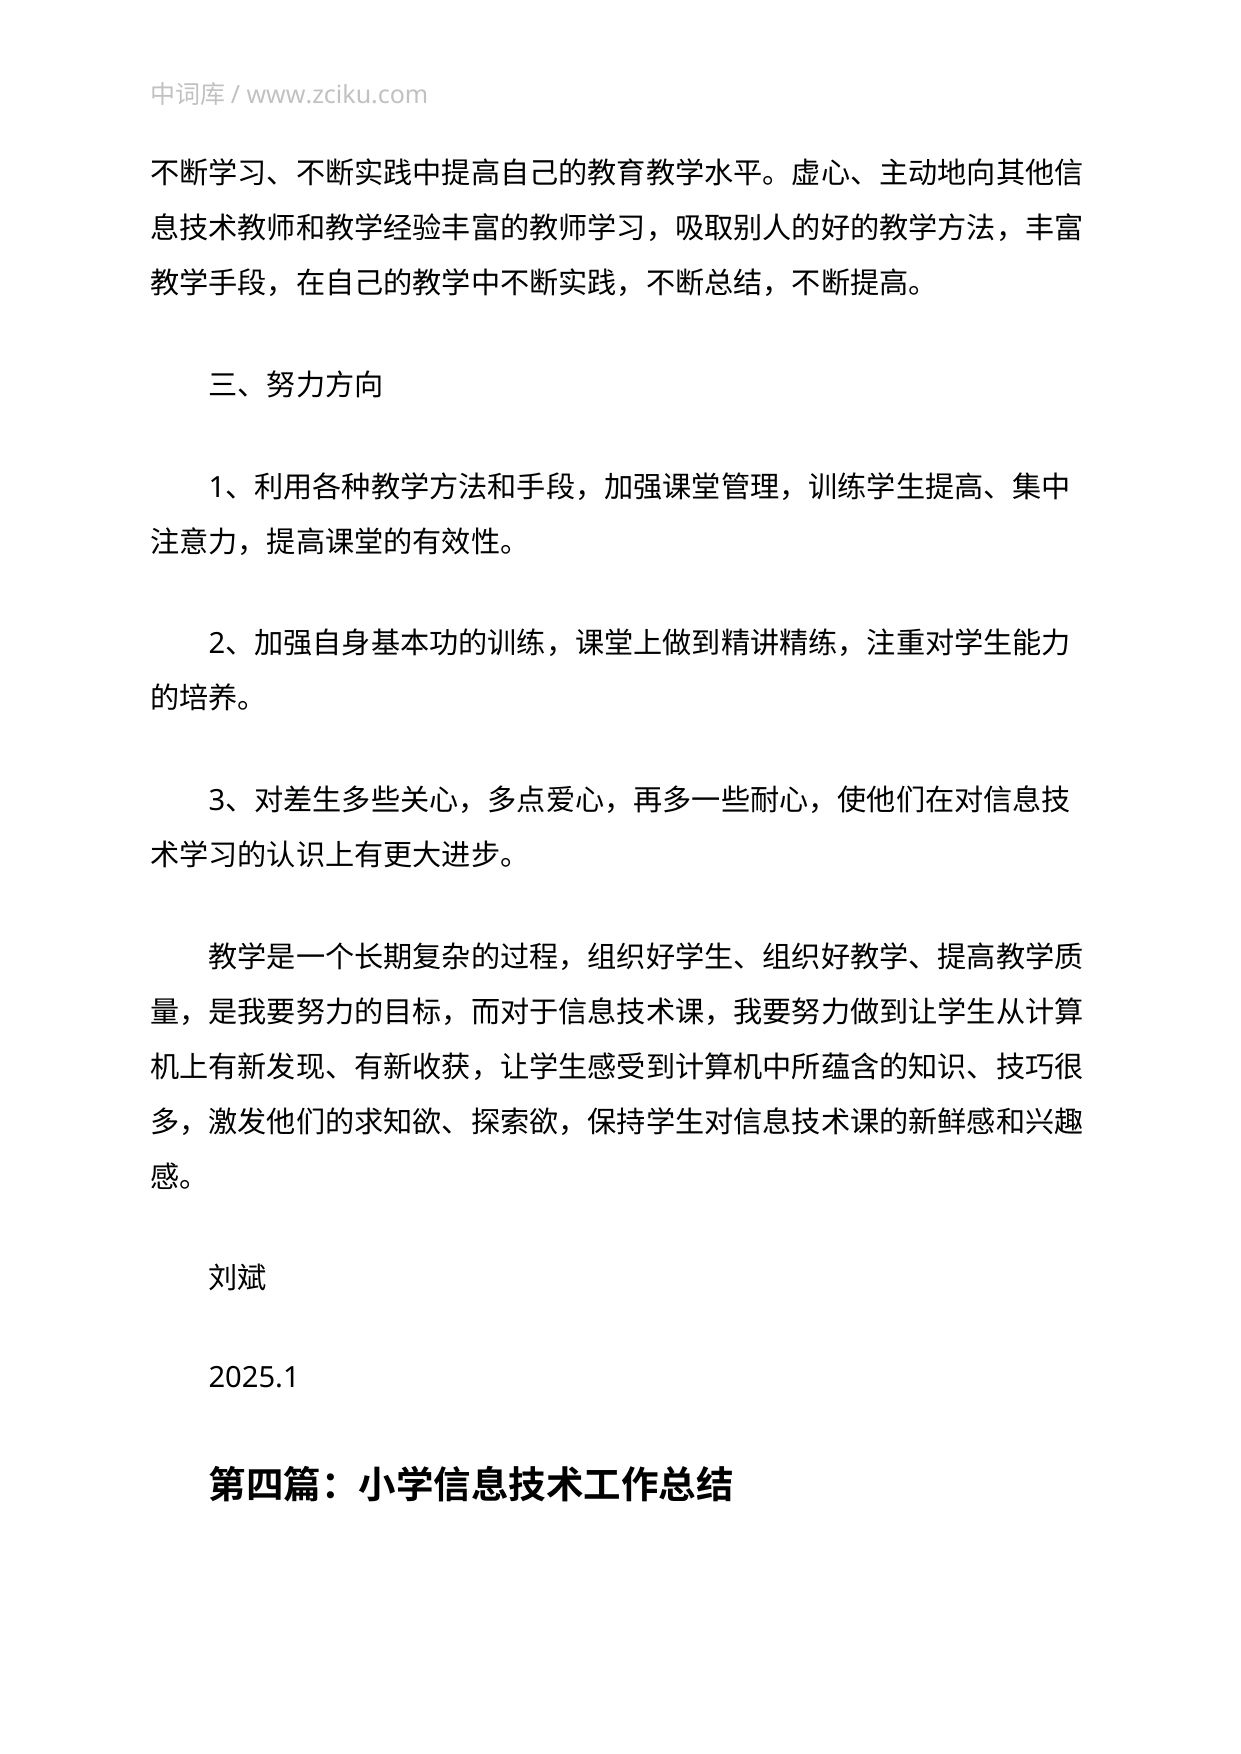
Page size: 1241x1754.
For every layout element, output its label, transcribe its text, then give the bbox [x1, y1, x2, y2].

text 2025.1 [150, 1357, 1090, 1396]
text 教学是一个长期复杂的过程，组织好学生、组织好教学、提高教学质量，是我要努力的目标，而对于信息技术课，我要努力做到让学生从计算机上有新发现、有新收获，让学生感受到计算机中所蕴含的知识、技巧很多，激发他们的求知欲、探索欲，保持学生对信息技术课的新鲜感和兴趣感。 [150, 934, 1090, 1196]
text 3、对差生多些关心，多点爱心，再多一些耐心，使他们在对信息技术学习的认识上有更大进步。 [150, 777, 1090, 874]
text 1、利用各种教学方法和手段，加强课堂管理，训练学生提高、集中注意力，提高课堂的有效性。 [150, 463, 1090, 561]
text 第四篇：小学信息技术工作总结 [150, 1455, 1090, 1509]
text 2、加强自身基本功的训练，课堂上做到精讲精练，注重对学生能力的培养。 [150, 620, 1090, 717]
text 三、努力方向 [150, 362, 1090, 404]
text 刘斌 [150, 1255, 1090, 1297]
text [150, 150, 1090, 302]
